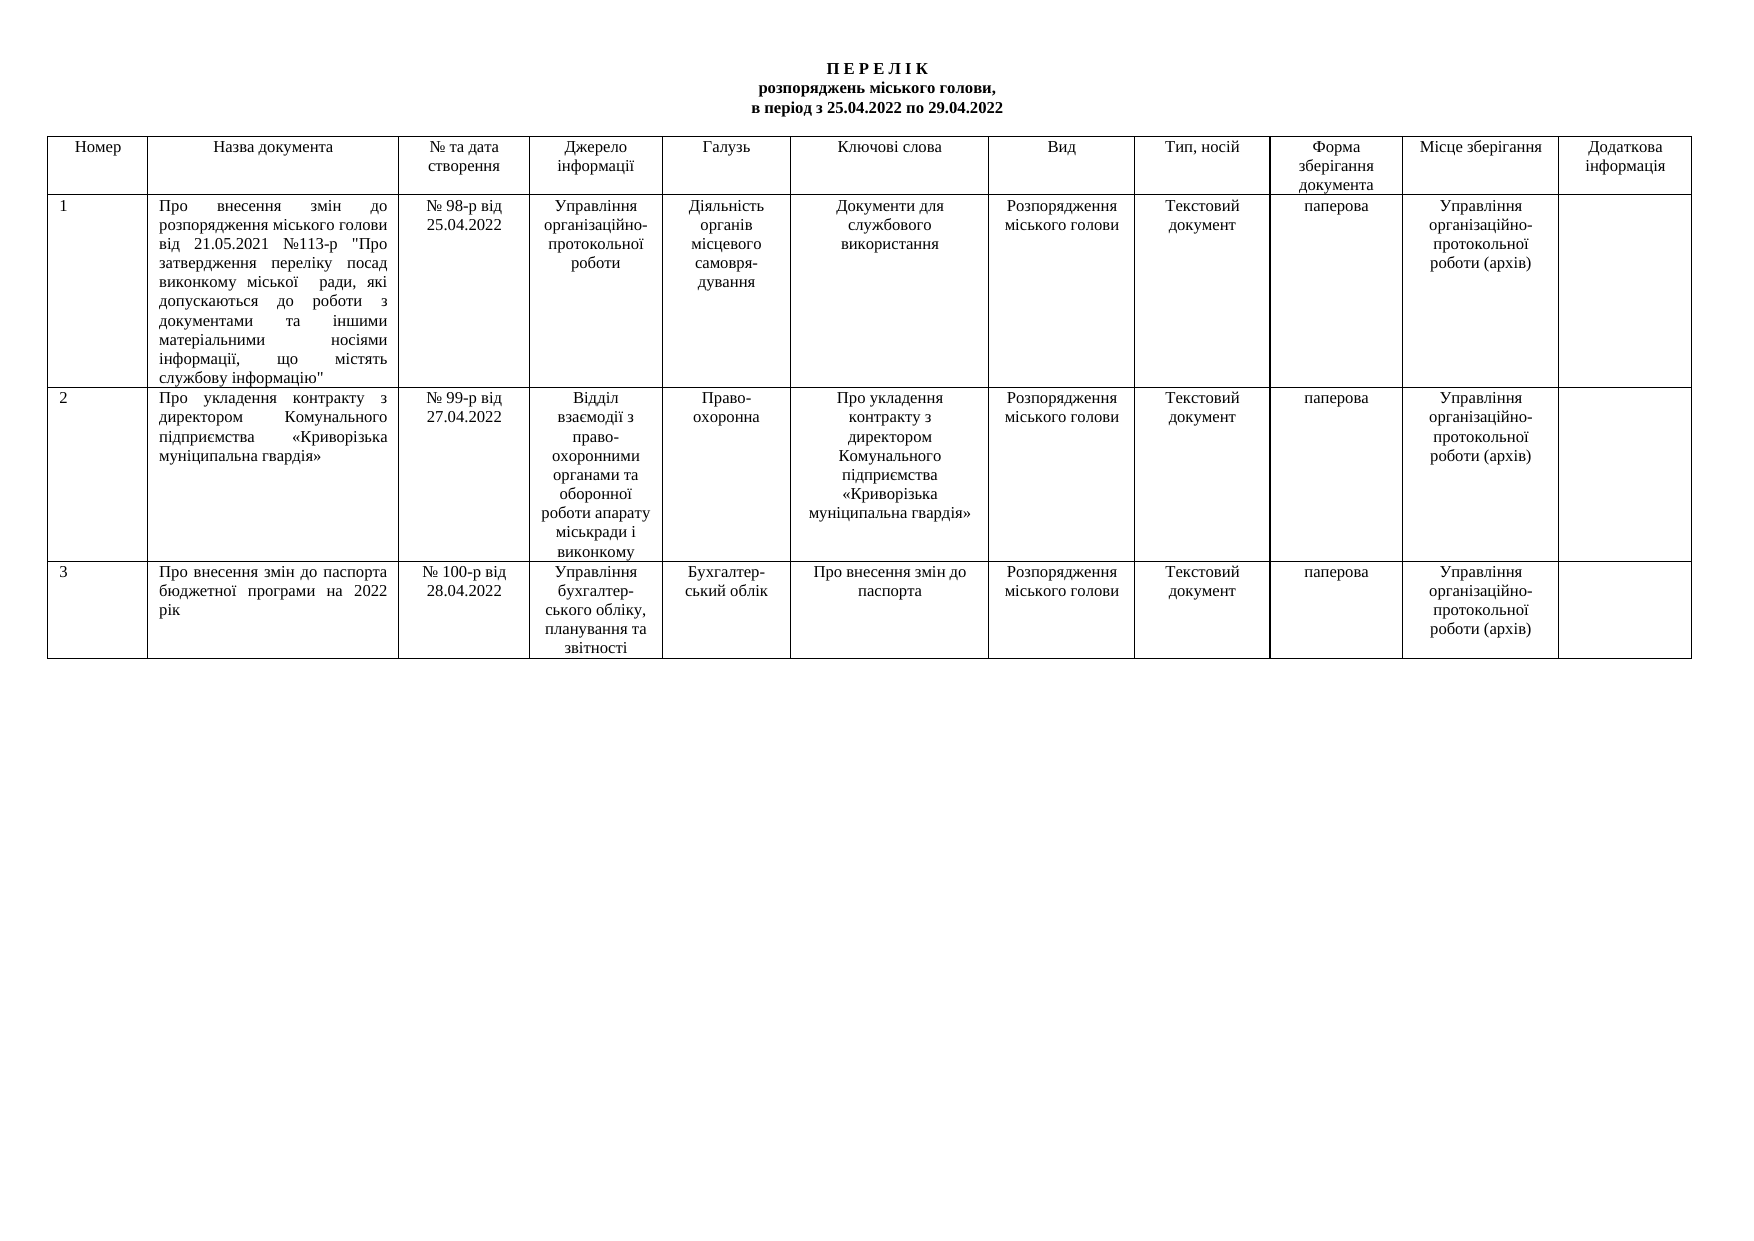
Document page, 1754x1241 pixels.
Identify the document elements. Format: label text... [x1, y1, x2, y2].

table_cell Документи для службового використання [791, 195, 988, 387]
table_cell Про внесення змін до розпорядження міського голови від 21.05.2021 №113-р "Про затвердження переліку посад виконкому міської ради, які допускаються до роботи з документами та іншими матеріальними носіями інформації, що містять службову інформацію" [148, 195, 398, 387]
table_cell Діяльність органів місцевого самовря-дування [663, 195, 790, 387]
table_cell Управління організаційно-протокольної роботи (архів) [1403, 195, 1558, 387]
table_cell Право-охоронна [663, 388, 790, 561]
table_cell Розпорядження міського голови [989, 195, 1134, 387]
table_header Форма зберігання документа [1271, 137, 1402, 194]
table_header Тип, носій [1135, 137, 1269, 194]
table_cell [1559, 195, 1691, 387]
text ПЕРЕЛІК [59, 59, 1695, 78]
table_header Ключові слова [791, 137, 988, 194]
table_header Вид [989, 137, 1134, 194]
table_header Назва документа [148, 137, 398, 194]
table_header Додаткова інформація [1559, 137, 1691, 194]
table_header № та дата створення [399, 137, 529, 194]
table_cell паперова [1271, 195, 1402, 387]
table_cell Про укладення контракту з директором Комунального підприємства «Криворізька муніципальна гвардія» [148, 388, 398, 561]
table_cell Відділ взаємодії з право-охоронними органами та оборонної роботи апарату міськради і виконкому [530, 388, 662, 561]
table_cell Про внесення змін до паспорта бюджетної програми на 2022 рік [148, 562, 398, 657]
table_cell Про внесення змін до паспорта [791, 562, 988, 657]
table_cell Про укладення контракту з директором Комунального підприємства «Криворізька муніципальна гвардія» [791, 388, 988, 561]
table_cell № 98-р від 25.04.2022 [399, 195, 529, 387]
table_cell Бухгалтер-ський облік [663, 562, 790, 657]
table_cell Розпорядження міського голови [989, 562, 1134, 657]
table_header Номер [48, 137, 147, 194]
table_header Місце зберігання [1403, 137, 1558, 194]
table_cell Управління організаційно-протокольної роботи (архів) [1403, 388, 1558, 561]
table_cell 3 [48, 562, 147, 657]
table_header Джерело інформації [530, 137, 662, 194]
table_cell № 99-р від 27.04.2022 [399, 388, 529, 561]
table_cell Управління бухгалтер-ського обліку, планування та звітності [530, 562, 662, 657]
table_cell № 100-р від 28.04.2022 [399, 562, 529, 657]
table_cell Розпорядження міського голови [989, 388, 1134, 561]
table_cell 2 [48, 388, 147, 561]
table_cell [1559, 562, 1691, 657]
table_header Галузь [663, 137, 790, 194]
table_cell Текстовий документ [1135, 388, 1269, 561]
text в період з 25.04.2022 по 29.04.2022 [59, 97, 1695, 117]
table_cell паперова [1271, 388, 1402, 561]
table_cell [1559, 388, 1691, 561]
table_cell Текстовий документ [1135, 562, 1269, 657]
table_cell Текстовий документ [1135, 195, 1269, 387]
table_cell Управління організаційно-протокольної роботи [530, 195, 662, 387]
text розпоряджень міського голови, [59, 78, 1695, 97]
table_cell 1 [48, 195, 147, 387]
table_cell Управління організаційно-протокольної роботи (архів) [1403, 562, 1558, 657]
table_cell паперова [1271, 562, 1402, 657]
